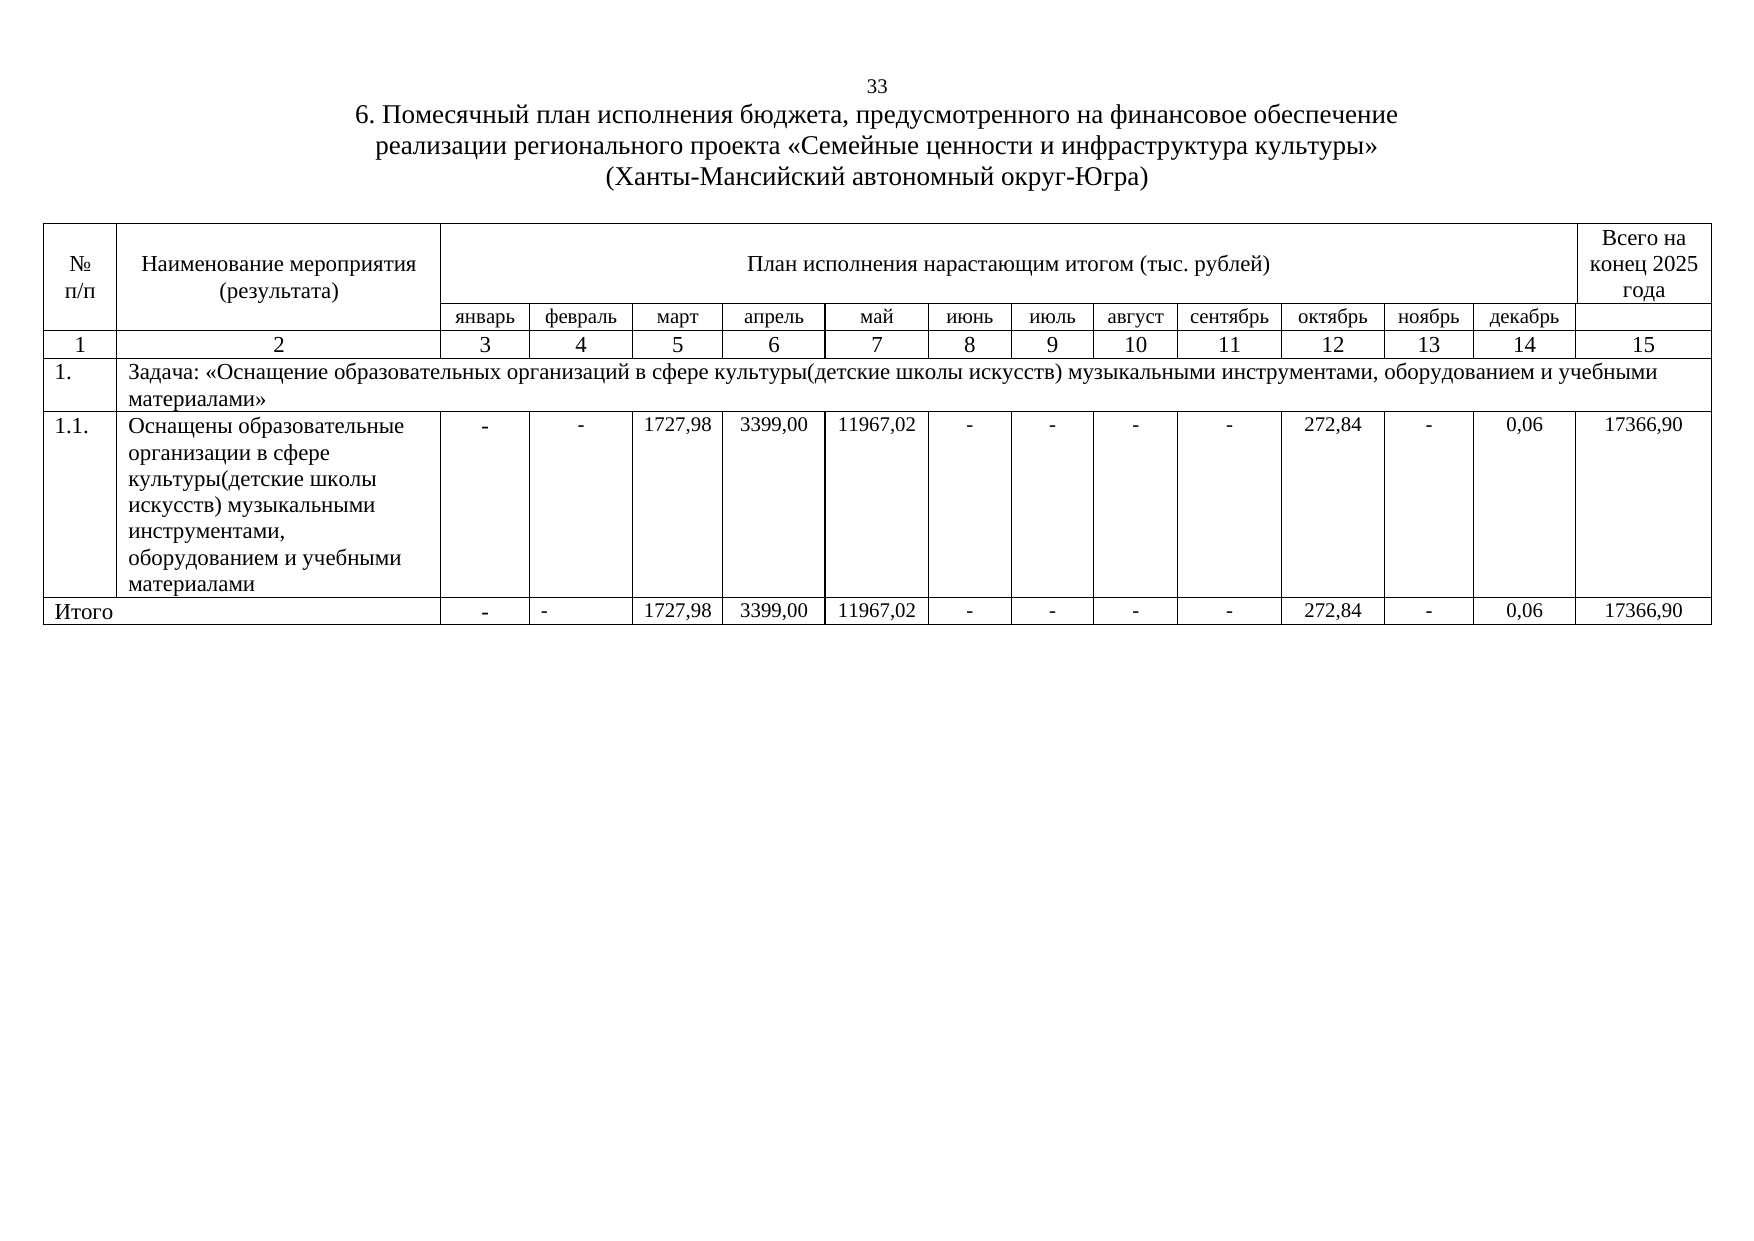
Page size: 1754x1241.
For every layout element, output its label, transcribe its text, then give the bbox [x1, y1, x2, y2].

table_header Наименование мероприятия (результата) [117, 224, 440, 330]
table_cell - [530, 598, 632, 624]
table_cell 17366,90 [1576, 598, 1711, 624]
table_cell 11967,02 [826, 412, 928, 597]
table_cell октябрь [1282, 304, 1384, 330]
table_cell апрель [723, 304, 824, 330]
table_cell - [1094, 412, 1177, 597]
table_header Всего на конец 2025 года [1578, 224, 1711, 303]
table_cell - [1094, 598, 1177, 624]
table_cell 4 [530, 331, 632, 357]
table_cell 1.1. [44, 412, 116, 597]
table_cell Задача: «Оснащение образовательных организаций в сфере культуры(детские школы искусств) музыкальными инструментами, оборудованием и учебными материалами» [117, 359, 1711, 411]
table_cell 1 [44, 331, 116, 357]
table_cell 1727,98 [633, 412, 722, 597]
table_cell - [530, 412, 632, 597]
table_cell 10 [1094, 331, 1177, 357]
table_header № п/п [44, 224, 116, 330]
table_cell 272,84 [1282, 412, 1384, 597]
text 6. Помесячный план исполнения бюджета, предусмотренного на финансовое обеспечение [59, 98, 1695, 129]
table_cell июнь [929, 304, 1011, 330]
table_cell июль [1012, 304, 1093, 330]
table_cell март [633, 304, 722, 330]
table_cell 0,06 [1474, 412, 1575, 597]
table_cell 15 [1576, 331, 1711, 357]
table_cell 11967,02 [826, 598, 928, 624]
table_cell 272,84 [1282, 598, 1384, 624]
table_cell - [929, 598, 1011, 624]
table_cell май [826, 304, 928, 330]
table_cell - [441, 412, 529, 597]
table_cell - [1178, 412, 1281, 597]
table_cell август [1094, 304, 1177, 330]
table_cell февраль [530, 304, 632, 330]
table_cell - [1178, 598, 1281, 624]
table_cell 11 [1178, 331, 1281, 357]
table_cell - [1012, 412, 1093, 597]
table_cell ноябрь [1385, 304, 1473, 330]
table_cell 3 [441, 331, 529, 357]
table_cell 17366,90 [1576, 412, 1711, 597]
table_cell 13 [1385, 331, 1473, 357]
table_cell Итого [44, 598, 440, 624]
table_cell 6 [723, 331, 824, 357]
table_cell - [1385, 598, 1473, 624]
text (Ханты-Мансийский автономный округ-Югра) [59, 160, 1695, 191]
table_cell - [1385, 412, 1473, 597]
table_cell январь [441, 304, 529, 330]
table_cell декабрь [1474, 304, 1575, 330]
table_cell Оснащены образовательные организации в сфере культуры(детские школы искусств) музыкальными инструментами, оборудованием и учебными материалами [117, 412, 440, 597]
text реализации регионального проекта «Семейные ценности и инфраструктура культуры» [59, 129, 1695, 160]
table_cell 5 [633, 331, 722, 357]
table_cell 3399,00 [723, 598, 824, 624]
table_cell 0,06 [1474, 598, 1575, 624]
table_cell 1. [44, 359, 116, 411]
table_cell - [1012, 598, 1093, 624]
table_cell сентябрь [1178, 304, 1281, 330]
table_header План исполнения нарастающим итогом (тыс. рублей) [441, 224, 1577, 303]
table_cell 1727,98 [633, 598, 722, 624]
table_cell [1576, 304, 1711, 330]
table_cell 8 [929, 331, 1011, 357]
table_cell 3399,00 [723, 412, 824, 597]
table_cell - [441, 598, 529, 624]
table_cell - [929, 412, 1011, 597]
table_cell 12 [1282, 331, 1384, 357]
table_cell 2 [117, 331, 440, 357]
table_cell 7 [826, 331, 928, 357]
table_cell 14 [1474, 331, 1575, 357]
table_cell 9 [1012, 331, 1093, 357]
